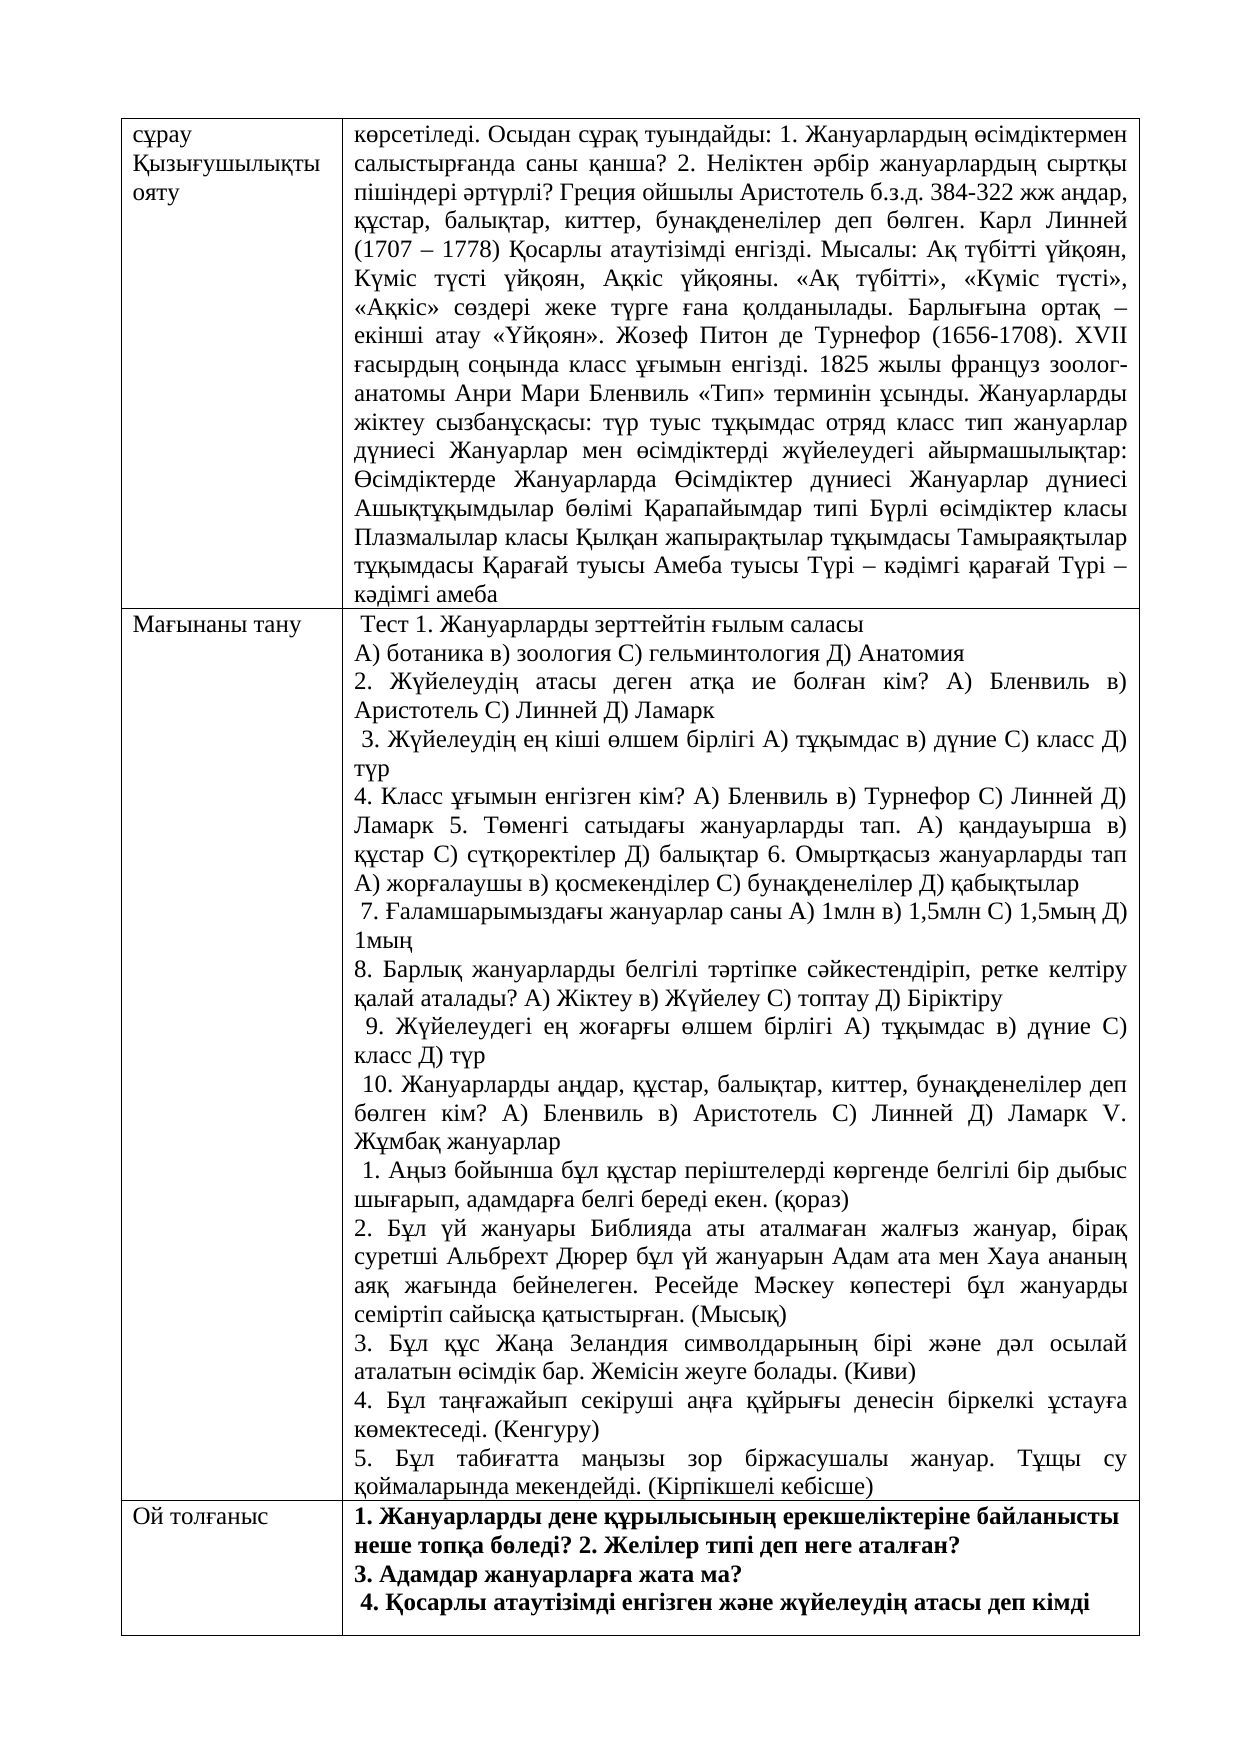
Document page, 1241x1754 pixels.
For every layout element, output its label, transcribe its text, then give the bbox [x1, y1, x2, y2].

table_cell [122, 119, 342, 608]
table_cell Мағынаны тану [122, 609, 342, 1500]
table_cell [343, 1501, 1139, 1635]
table_cell Ой толғаныс [122, 1501, 342, 1635]
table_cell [343, 119, 1139, 608]
table_cell Тест 1. Жануарларды зерттейтін ғылым саласы А) ботаника в) зоология С) гельминтология Д) Анатомия 2. Жүйелеудің атасы деген атқа ие болған кім? А) Бленвиль в) Аристотель С) Линней Д) Ламарк 3. Жүйелеудің ең кіші өлшем бірлігі А) тұқымдас в) дүние С) класс Д) түр 4. Класс ұғымын енгізген кім? А) Бленвиль в) Турнефор С) Линней Д) Ламарк 5. Төменгі сатыдағы жануарларды тап. А) қандауырша в) құстар С) сүтқоректілер Д) балықтар 6. Омыртқасыз жануарларды тап А) жорғалаушы в) қосмекенділер С) бунақденелілер Д) қабықтылар 7. Ғаламшарымыздағы жануарлар саны А) 1млн в) 1,5млн С) 1,5мың Д) 1мың 8. Барлық жануарларды белгілі тәртіпке сәйкестендіріп, ретке келтіру қалай аталады? А) Жіктеу в) Жүйелеу С) топтау Д) Біріктіру 9. Жүйелеудегі ең жоғарғы өлшем бірлігі А) тұқымдас в) дүние С) класс Д) түр 10. Жануарларды аңдар, құстар, балықтар, киттер, бунақденелілер деп бөлген кім? А) Бленвиль в) Аристотель С) Линней Д) Ламарк V. Жұмбақ жануарлар 1. Аңыз бойынша бұл құстар періштелерді көргенде белгілі бір дыбыс шығарып, адамдарға белгі береді екен. (қораз) 2. Бұл үй жануары Библияда аты аталмаған жалғыз жануар, бірақ суретші Альбрехт Дюрер бұл үй жануарын Адам ата мен Хауа ананың аяқ жағында бейнелеген. Ресейде Мәскеу көпестері бұл жануарды семіртіп сайысқа қатыстырған. (Мысық) 3. Бұл құс Жаңа Зеландия символдарының бірі және дәл осылай аталатын өсімдік бар. Жемісін жеуге болады. (Киви) 4. Бұл таңғажайып секіруші аңға құйрығы денесін біркелкі ұстауға көмектеседі. (Кенгуру) 5. Бұл табиғатта маңызы зор біржасушалы жануар. Тұщы су қоймаларында мекендейді. (Кірпікшелі кебісше) [343, 609, 1139, 1500]
